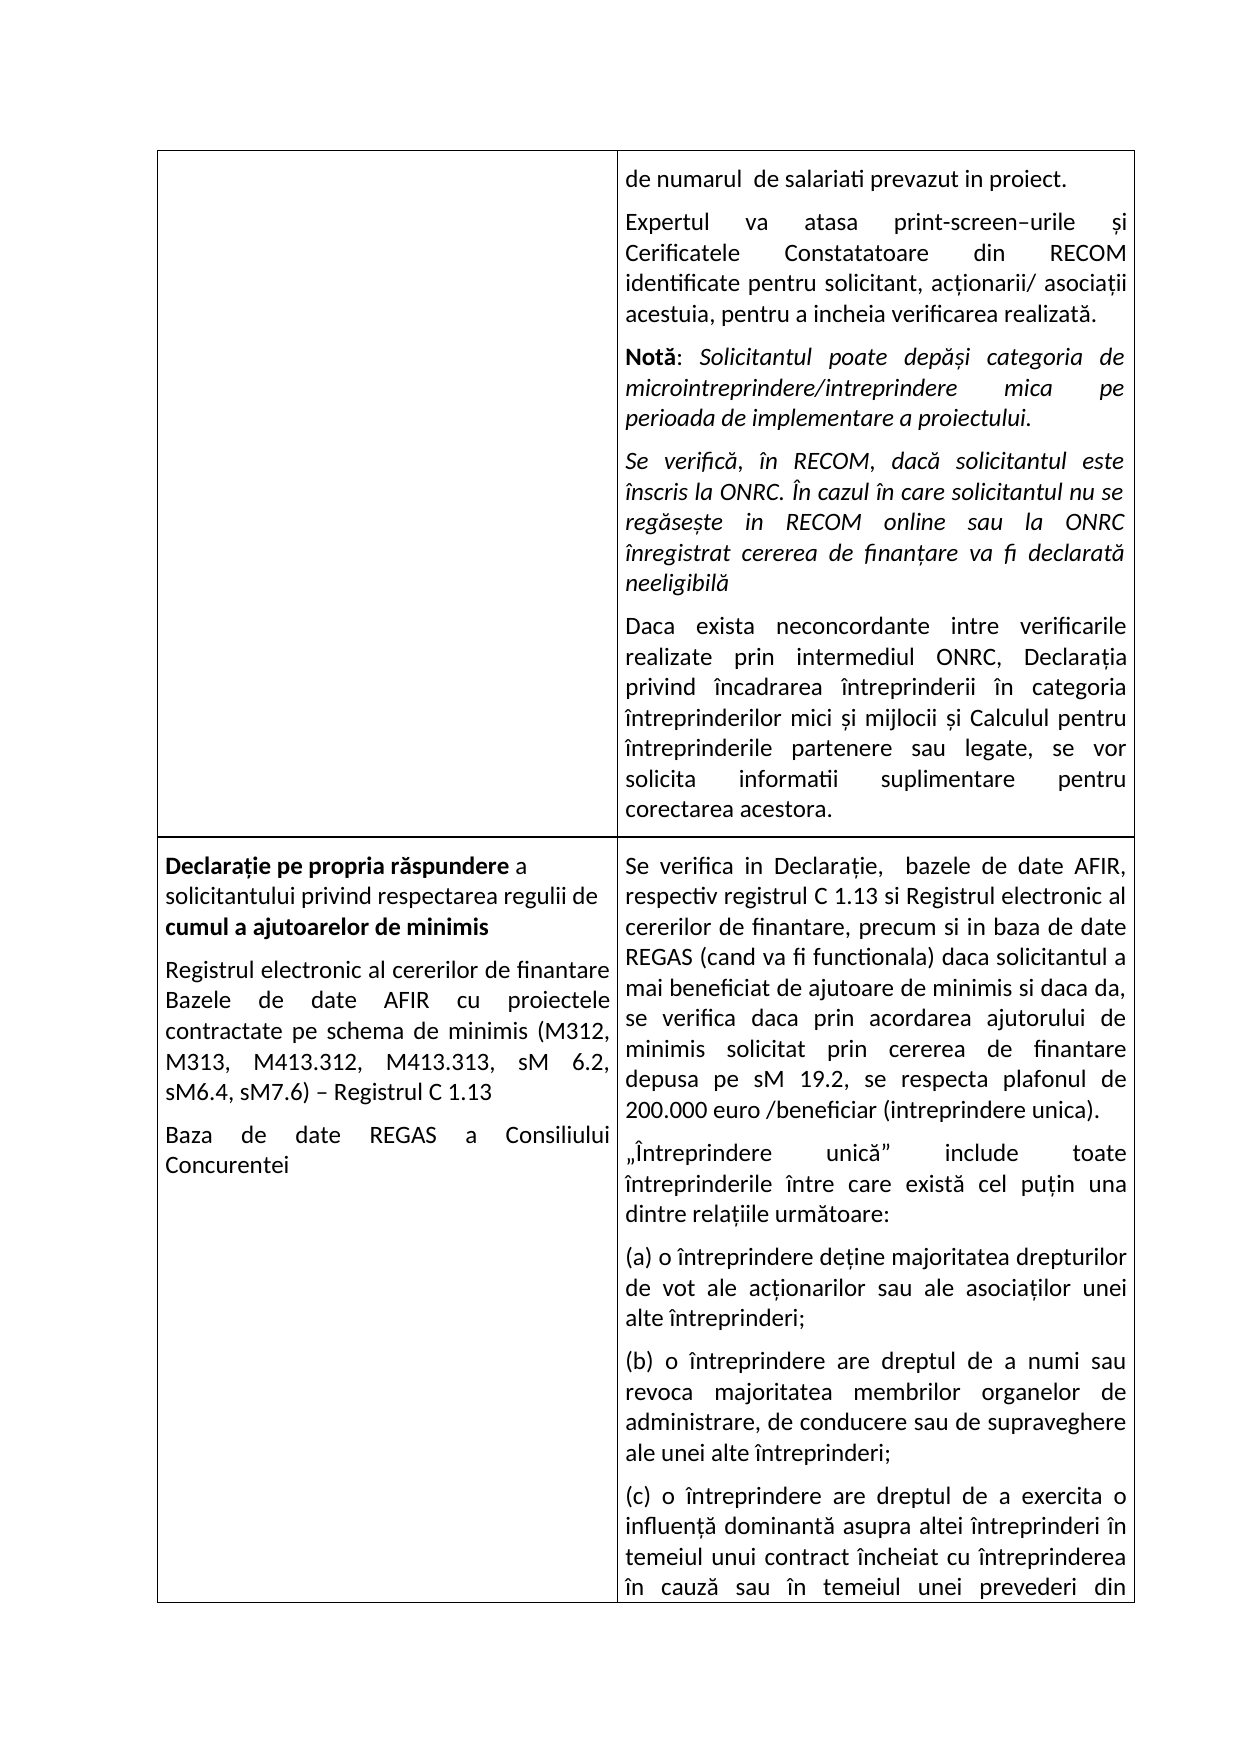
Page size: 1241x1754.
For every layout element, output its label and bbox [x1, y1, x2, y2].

table_cell [618, 151, 1134, 836]
table_cell [158, 838, 617, 1602]
table_cell [158, 151, 617, 836]
table_cell [618, 838, 1134, 1602]
